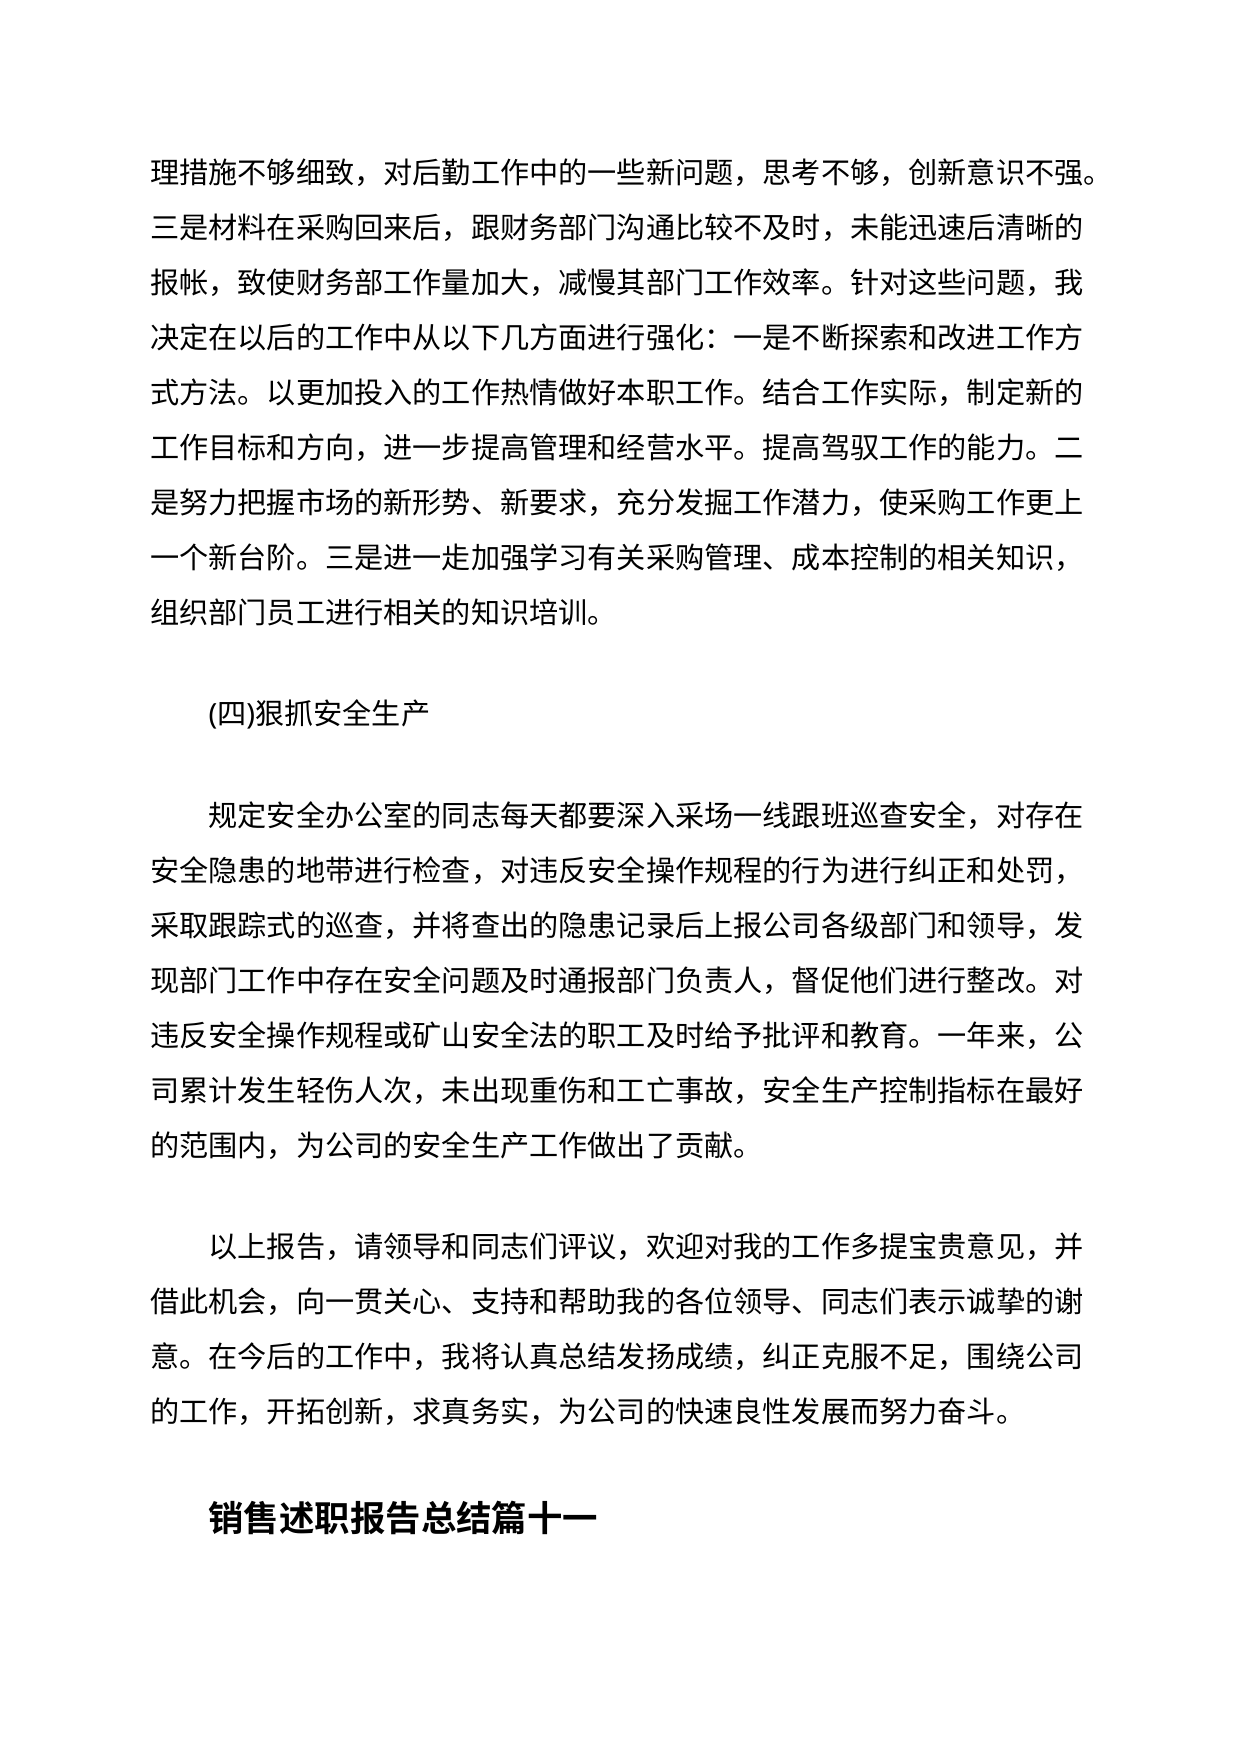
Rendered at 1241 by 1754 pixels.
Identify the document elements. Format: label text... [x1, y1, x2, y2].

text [150, 150, 1090, 631]
text 规定安全办公室的同志每天都要深入采场一线跟班巡查安全，对存在安全隐患的地带进行检查，对违反安全操作规程的行为进行纠正和处罚，采取跟踪式的巡查，并将查出的隐患记录后上报公司各级部门和领导，发现部门工作中存在安全问题及时通报部门负责人，督促他们进行整改。对违反安全操作规程或矿山安全法的职工及时给予批评和教育。一年来，公司累计发生轻伤人次，未出现重伤和工亡事故，安全生产控制指标在最好的范围内，为公司的安全生产工作做出了贡献。 [150, 793, 1090, 1164]
text (四)狠抓安全生产 [150, 691, 1090, 733]
text 以上报告，请领导和同志们评议，欢迎对我的工作多提宝贵意见，并借此机会，向一贯关心、支持和帮助我的各位领导、同志们表示诚挚的谢意。在今后的工作中，我将认真总结发扬成绩，纠正克服不足，围绕公司的工作，开拓创新，求真务实，为公司的快速良性发展而努力奋斗。 [150, 1224, 1090, 1431]
text 销售述职报告总结篇十一 [150, 1491, 1090, 1542]
